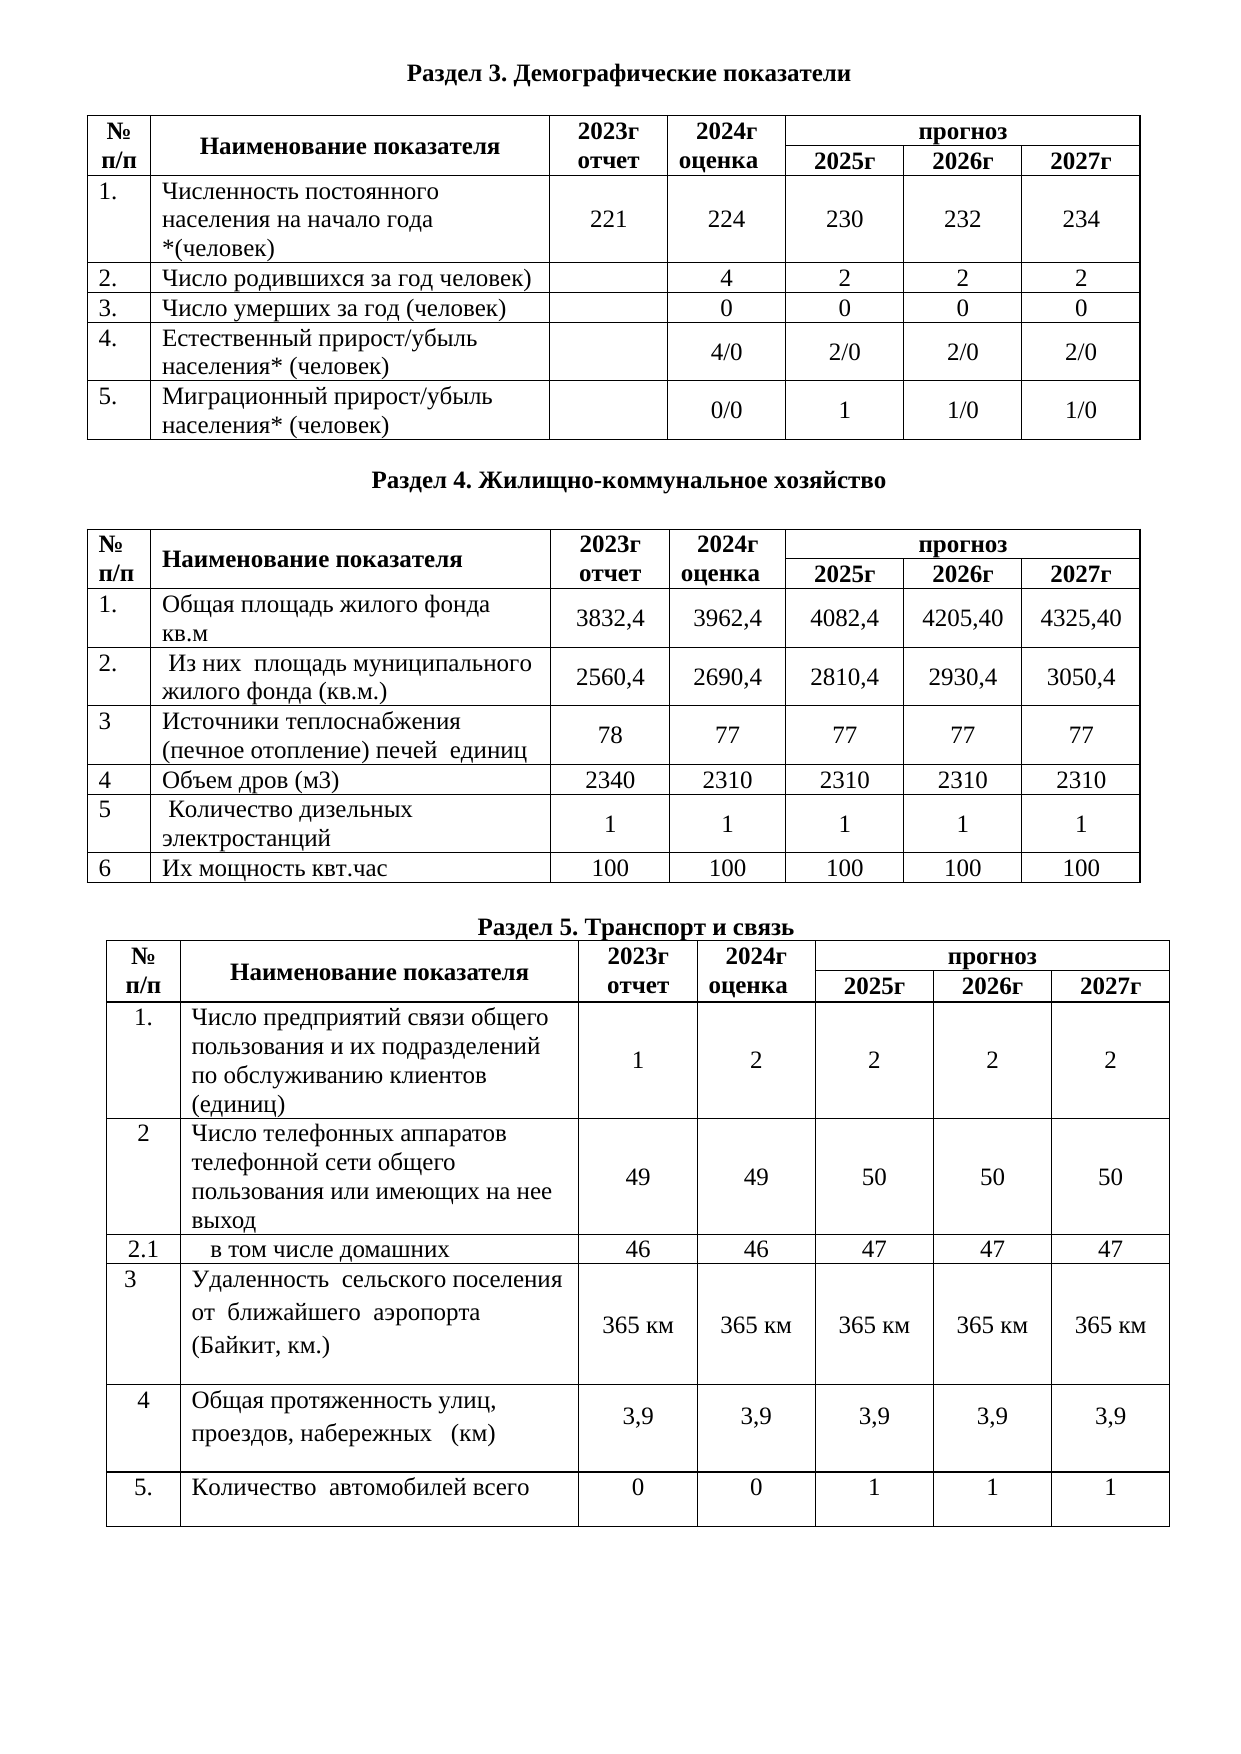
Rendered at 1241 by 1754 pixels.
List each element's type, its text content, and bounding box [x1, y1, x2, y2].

table_header прогноз [786, 530, 1139, 558]
table_cell 2 [816, 1003, 933, 1117]
table_cell 2026г [904, 146, 1021, 175]
table_cell 3. [88, 293, 150, 322]
table_cell 1 [904, 795, 1021, 852]
table_cell 5 [88, 795, 150, 852]
table_cell Объем дров (м3) [151, 765, 550, 793]
table_cell 1/0 [904, 381, 1021, 439]
table_cell 5. [107, 1473, 180, 1526]
table_cell 4 [107, 1385, 180, 1471]
table_cell 2/0 [786, 323, 903, 380]
table_cell 3 [88, 706, 150, 764]
table_cell 2 [786, 263, 903, 292]
table_cell [550, 293, 667, 322]
table_cell 77 [904, 706, 1021, 764]
table_cell 3,9 [698, 1385, 815, 1471]
table_cell 50 [816, 1119, 933, 1233]
table_cell 224 [668, 176, 785, 262]
table_cell 232 [904, 176, 1021, 262]
table_cell 3,9 [816, 1385, 933, 1471]
table_header Наименование показателя [151, 116, 549, 175]
table_cell 1 [1022, 795, 1139, 852]
table_header 2023г отчет [579, 941, 697, 1001]
table_cell 3,9 [1052, 1385, 1169, 1471]
table_cell 46 [698, 1235, 815, 1263]
text Раздел 4. Жилищно-коммунальное хозяйство [106, 465, 1152, 493]
table_cell 1. [107, 1003, 180, 1117]
table_cell 2. [88, 648, 150, 705]
table_cell 4 [668, 263, 785, 292]
table_cell 2690,4 [670, 648, 785, 705]
table_cell [550, 381, 667, 439]
table_cell 0 [1022, 293, 1139, 322]
table_cell 2 [1052, 1003, 1169, 1117]
table_header Наименование показателя [181, 941, 578, 1001]
table_cell 100 [786, 853, 903, 882]
table_cell Численность постоянного населения на начало года *(человек) [151, 176, 549, 262]
table_cell 365 км [1052, 1264, 1169, 1384]
table_cell 2810,4 [786, 648, 903, 705]
table_cell 2310 [670, 765, 785, 793]
table_cell 2 [1022, 263, 1139, 292]
table_cell 2310 [786, 765, 903, 793]
table_cell 2026г [904, 559, 1021, 588]
table_header 2024г оценка [698, 941, 815, 1001]
table_cell 50 [934, 1119, 1051, 1233]
table_cell 100 [670, 853, 785, 882]
table_cell 230 [786, 176, 903, 262]
table_cell 3050,4 [1022, 648, 1139, 705]
table_cell 1. [88, 176, 150, 262]
table_cell 1 [1052, 1473, 1169, 1526]
table_header прогноз [816, 941, 1169, 970]
table_cell 365 км [816, 1264, 933, 1384]
table_cell 2 [934, 1003, 1051, 1117]
table_cell 1 [670, 795, 785, 852]
list Раздел 3. Демографические показатели [106, 58, 1152, 86]
table_cell 2/0 [1022, 323, 1139, 380]
table_cell 4/0 [668, 323, 785, 380]
table_cell 77 [1022, 706, 1139, 764]
table_cell 1 [786, 795, 903, 852]
table_cell в том числе домашних [181, 1235, 578, 1263]
table_cell 3832,4 [551, 589, 669, 647]
table_cell 2027г [1052, 971, 1169, 1001]
table_cell Количество автомобилей всего [181, 1473, 578, 1526]
table_cell Их мощность квт.час [151, 853, 550, 882]
table_cell 4205,40 [904, 589, 1021, 647]
table_cell Общая протяженность улиц, проездов, набережных (км) [181, 1385, 578, 1471]
table_cell 365 км [579, 1264, 697, 1384]
table_cell [550, 263, 667, 292]
table_cell Число родившихся за год человек) [151, 263, 549, 292]
table_cell 2340 [551, 765, 669, 793]
table_cell 0 [668, 293, 785, 322]
table_cell 77 [670, 706, 785, 764]
table_cell 0 [904, 293, 1021, 322]
table_cell 365 км [934, 1264, 1051, 1384]
table_cell 2. [88, 263, 150, 292]
table_cell Число телефонных аппаратов телефонной сети общего пользования или имеющих на нее выход [181, 1119, 578, 1233]
table_cell 46 [579, 1235, 697, 1263]
table_cell 234 [1022, 176, 1139, 262]
text Раздел 5. Транспорт и связь [106, 912, 1152, 940]
table_cell Миграционный прирост/убыль населения* (человек) [151, 381, 549, 439]
table_cell 0 [698, 1473, 815, 1526]
table_cell 100 [904, 853, 1021, 882]
table_cell 2025г [786, 559, 903, 588]
table_cell 2027г [1022, 146, 1139, 175]
table_cell 365 км [698, 1264, 815, 1384]
table_cell 47 [1052, 1235, 1169, 1263]
table_cell 2930,4 [904, 648, 1021, 705]
table_cell [550, 323, 667, 380]
table_header № п/п [88, 116, 150, 175]
table_cell 2025г [816, 971, 933, 1001]
table_cell 49 [698, 1119, 815, 1233]
table_cell 1 [786, 381, 903, 439]
table_cell Естественный прирост/убыль населения* (человек) [151, 323, 549, 380]
table_header 2024г оценка [670, 530, 785, 588]
table_cell 77 [786, 706, 903, 764]
table_cell 1 [934, 1473, 1051, 1526]
table_header 2023г отчет [550, 116, 667, 175]
table_cell 3962,4 [670, 589, 785, 647]
table_cell 2027г [1022, 559, 1139, 588]
table_cell 1 [579, 1003, 697, 1117]
table_header 2024г оценка [668, 116, 785, 175]
table_header прогноз [786, 116, 1139, 145]
table_cell 1. [88, 589, 150, 647]
table_cell 4 [88, 765, 150, 793]
table_cell 1/0 [1022, 381, 1139, 439]
table_cell 2026г [934, 971, 1051, 1001]
table_cell Удаленность сельского поселения от ближайшего аэропорта (Байкит, км.) [181, 1264, 578, 1384]
table_cell 4082,4 [786, 589, 903, 647]
table_cell 100 [1022, 853, 1139, 882]
table_cell Число предприятий связи общего пользования и их подразделений по обслуживанию клиентов (единиц) [181, 1003, 578, 1117]
table_cell 2310 [904, 765, 1021, 793]
table_cell 4325,40 [1022, 589, 1139, 647]
table_cell Из них площадь муниципального жилого фонда (кв.м.) [151, 648, 550, 705]
table_cell Источники теплоснабжения (печное отопление) печей единиц [151, 706, 550, 764]
table_cell 221 [550, 176, 667, 262]
table_cell 1 [551, 795, 669, 852]
table_cell 3 [107, 1264, 180, 1384]
table_cell 0 [786, 293, 903, 322]
table_cell 0/0 [668, 381, 785, 439]
table_cell 2310 [1022, 765, 1139, 793]
table_cell 2 [904, 263, 1021, 292]
table_cell Число умерших за год (человек) [151, 293, 549, 322]
table_cell 49 [579, 1119, 697, 1233]
table_cell 78 [551, 706, 669, 764]
table_cell 50 [1052, 1119, 1169, 1233]
table_cell 2025г [786, 146, 903, 175]
table_cell 2/0 [904, 323, 1021, 380]
table_cell 0 [579, 1473, 697, 1526]
table_cell Общая площадь жилого фонда кв.м [151, 589, 550, 647]
table_cell 100 [551, 853, 669, 882]
table_cell 47 [816, 1235, 933, 1263]
table_cell 2 [107, 1119, 180, 1233]
table_cell 6 [88, 853, 150, 882]
table_header № п/п [88, 530, 150, 588]
table_header № п/п [107, 941, 180, 1001]
table_cell 3,9 [934, 1385, 1051, 1471]
table_header 2023г отчет [551, 530, 669, 588]
table_cell 2.1 [107, 1235, 180, 1263]
table_cell 4. [88, 323, 150, 380]
table_cell 47 [934, 1235, 1051, 1263]
table_header Наименование показателя [151, 530, 550, 588]
table_cell 5. [88, 381, 150, 439]
table_cell 2 [698, 1003, 815, 1117]
table_cell Количество дизельных электростанций [151, 795, 550, 852]
table_cell 3,9 [579, 1385, 697, 1471]
table_cell 2560,4 [551, 648, 669, 705]
table_cell 1 [816, 1473, 933, 1526]
